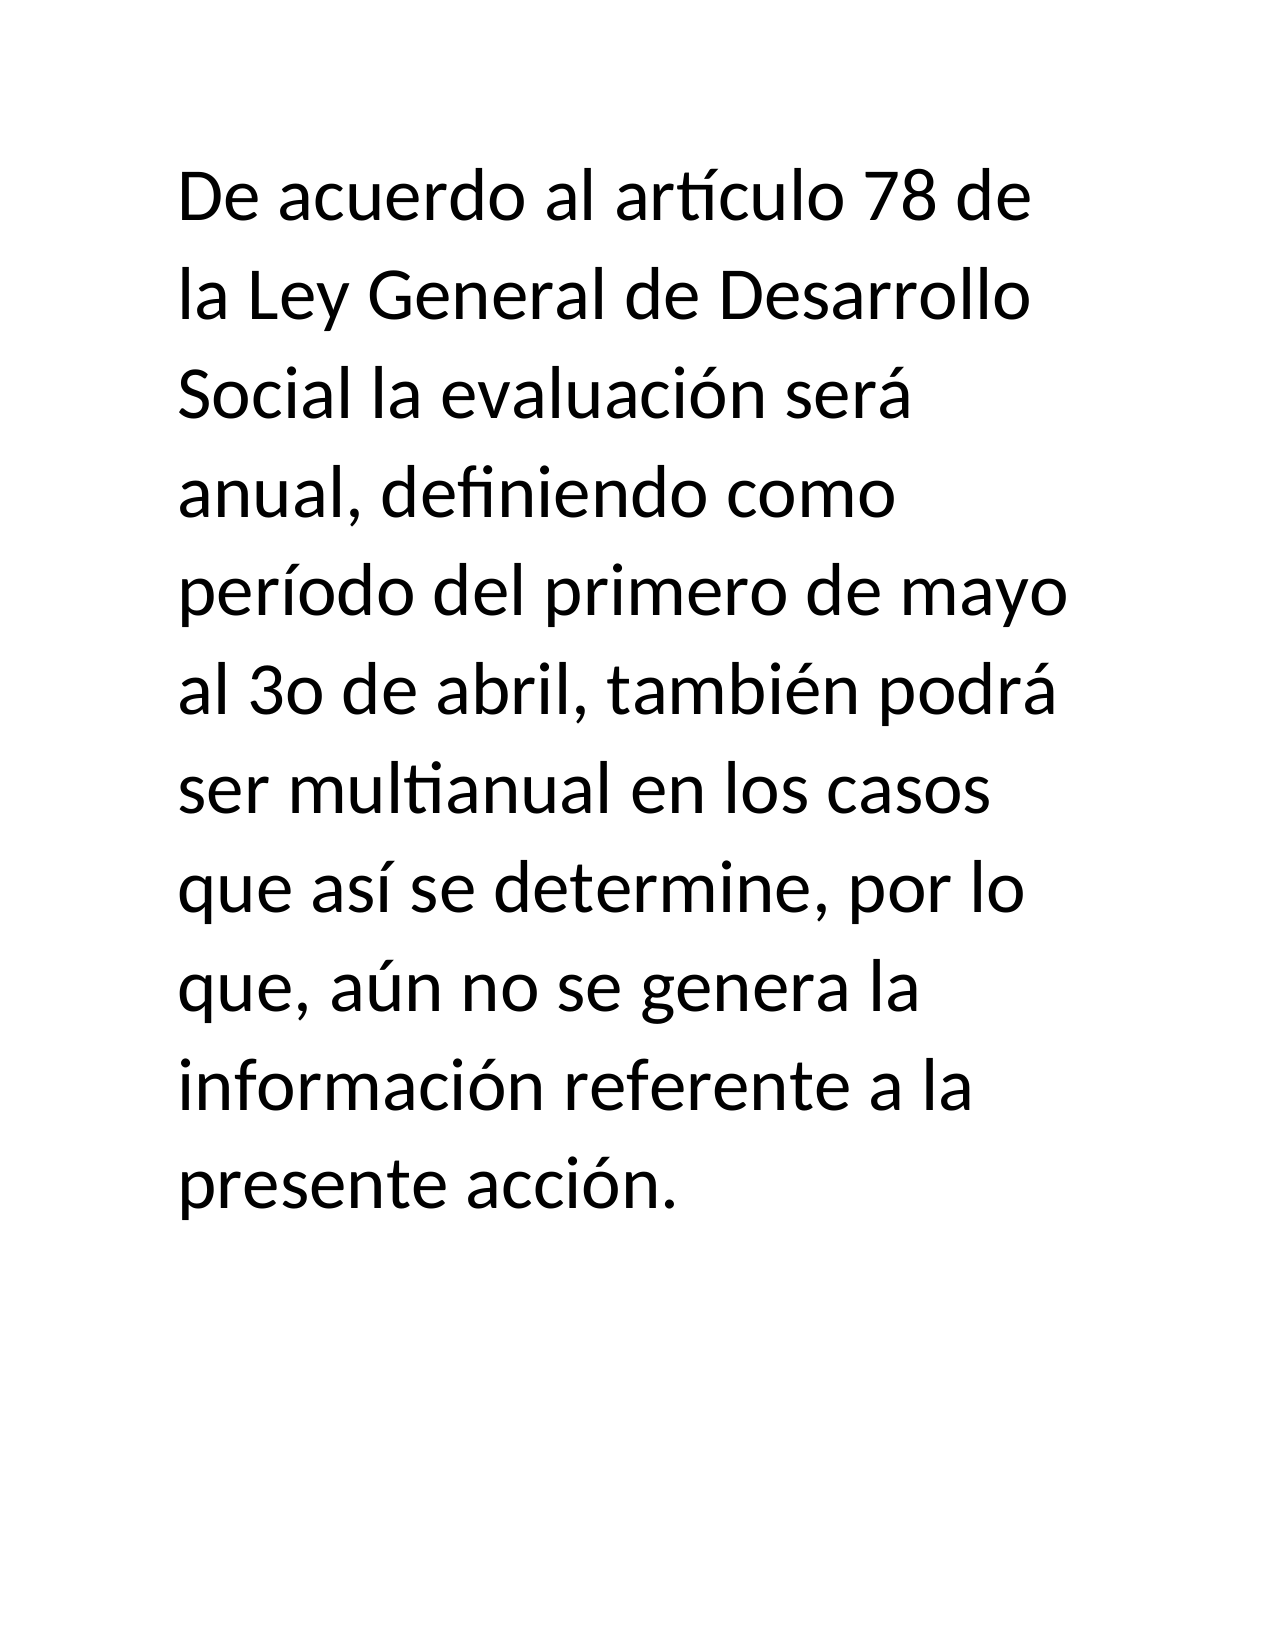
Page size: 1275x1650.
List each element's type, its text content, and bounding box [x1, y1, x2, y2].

text De acuerdo al artículo 78 de la Ley General de Desarrollo Social la evaluación será anual, definiendo como período del primero de mayo al 3o de abril, también podrá ser multianual en los casos que así se determine, por lo que, aún no se genera la información referente a la presente acción. [177, 148, 1098, 1228]
